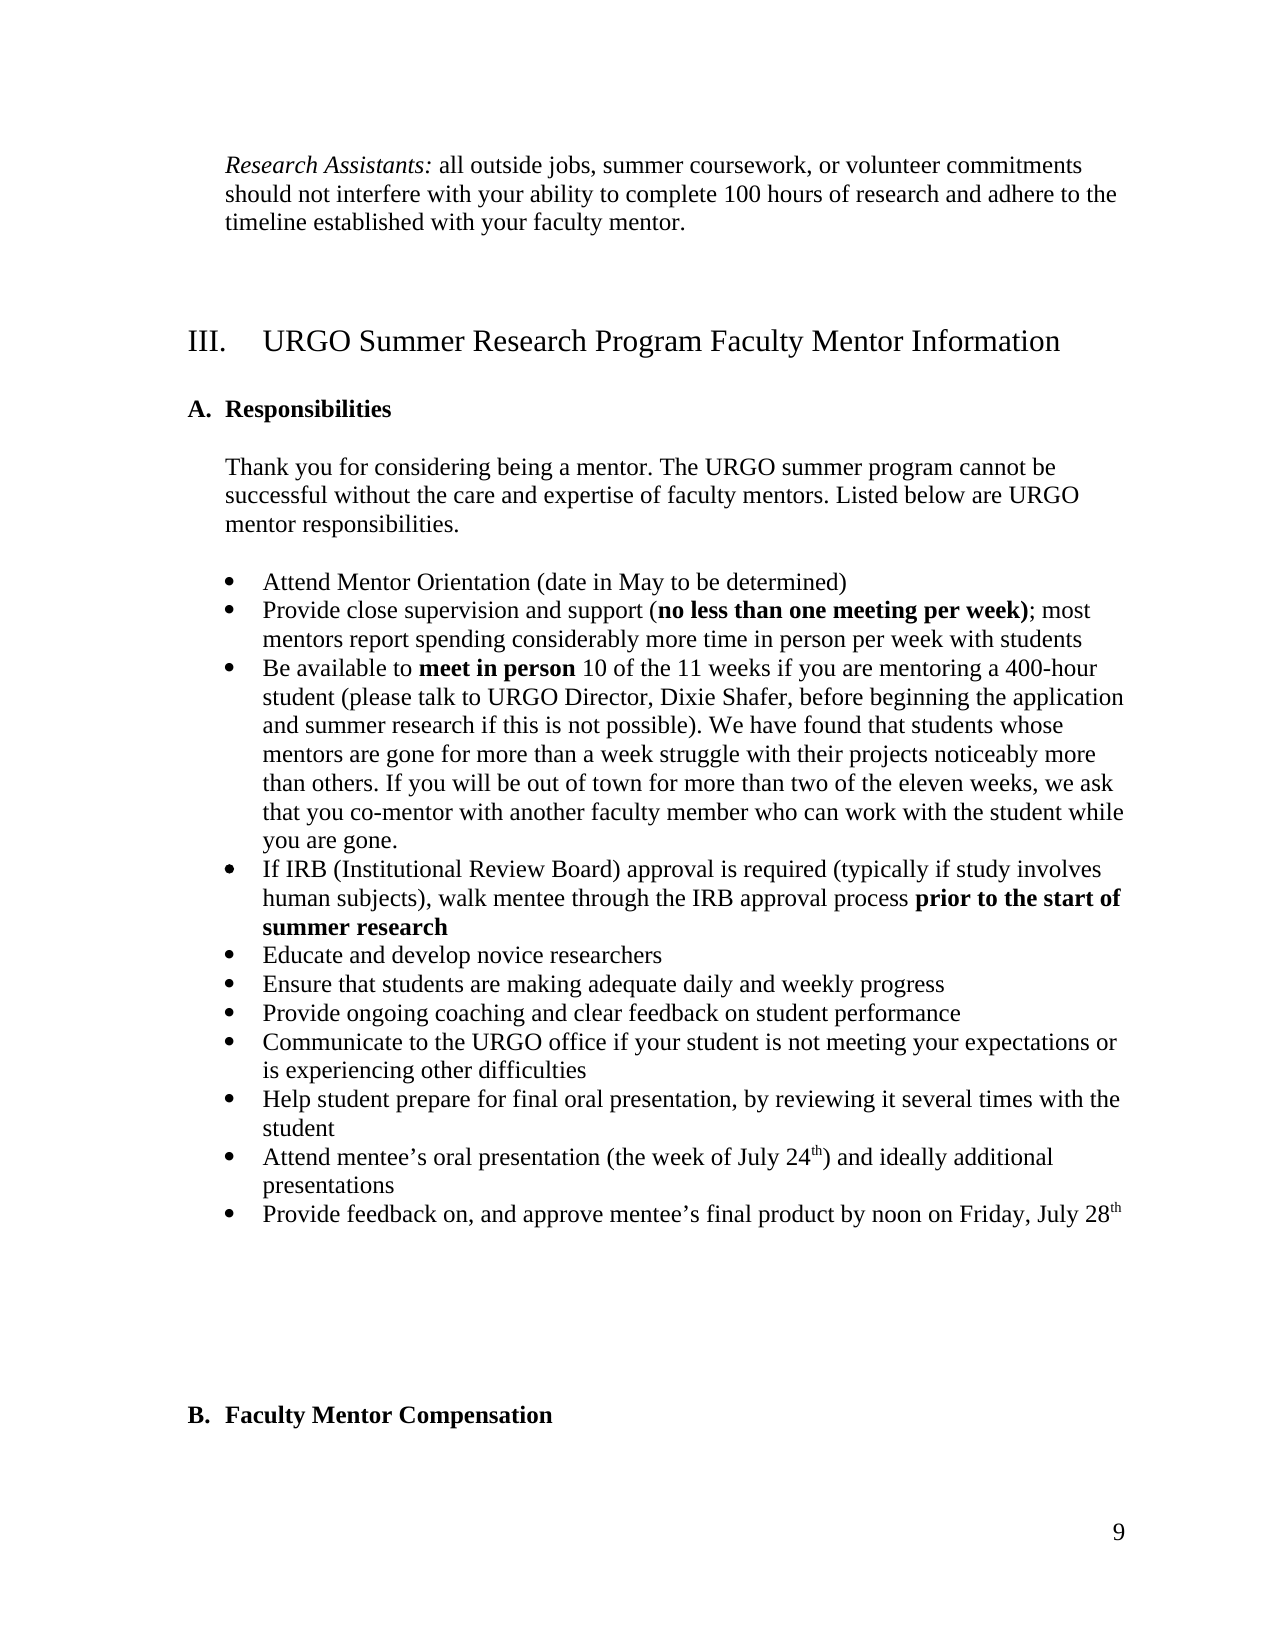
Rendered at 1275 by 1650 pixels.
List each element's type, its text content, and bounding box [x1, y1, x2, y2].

list Provide feedback on, and approve mentee’s final product by noon on Friday, July 28th [225, 1199, 1125, 1228]
list Provide close supervision and support (no less than one meeting per week); most mentors report spending considerably more time in person per week with students [225, 596, 1125, 653]
list Ensure that students are making adequate daily and weekly progress [225, 969, 1125, 998]
list Provide ongoing coaching and clear feedback on student performance [225, 998, 1125, 1027]
text Thank you for considering being a mentor. The URGO summer program cannot be successful without the care and expertise of faculty mentors. Listed below are URGO mentor responsibilities. [225, 452, 1125, 538]
list Attend Mentor Orientation (date in May to be determined) [225, 567, 1125, 596]
list Be available to meet in person 10 of the 11 weeks if you are mentoring a 400-hour student (please talk to URGO Director, Dixie Shafer, before beginning the application and summer research if this is not possible). We have found that students whose mentors are gone for more than a week struggle with their projects noticeably more than others. If you will be out of town for more than two of the eleven weeks, we ask that you co-mentor with another faculty member who can work with the student while you are gone. [225, 653, 1125, 854]
text Research Assistants: all outside jobs, summer coursework, or volunteer commitments should not interfere with your ability to complete 100 hours of research and adhere to the timeline established with your faculty mentor. [225, 150, 1125, 236]
list Faculty Mentor Compensation [187, 1401, 1125, 1429]
list Communicate to the URGO office if your student is not meeting your expectations or is experiencing other difficulties [225, 1027, 1125, 1084]
list Educate and develop novice researchers [225, 941, 1125, 969]
list URGO Summer Research Program Faculty Mentor Information [187, 322, 1125, 358]
list If IRB (Institutional Review Board) approval is required (typically if study involves human subjects), walk mentee through the IRB approval process prior to the start of summer research [225, 854, 1125, 941]
list Responsibilities [187, 394, 1125, 423]
list Attend mentee’s oral presentation (the week of July 24th) and ideally additional presentations [225, 1142, 1125, 1199]
list Help student prepare for final oral presentation, by reviewing it several times with the student [225, 1084, 1125, 1142]
